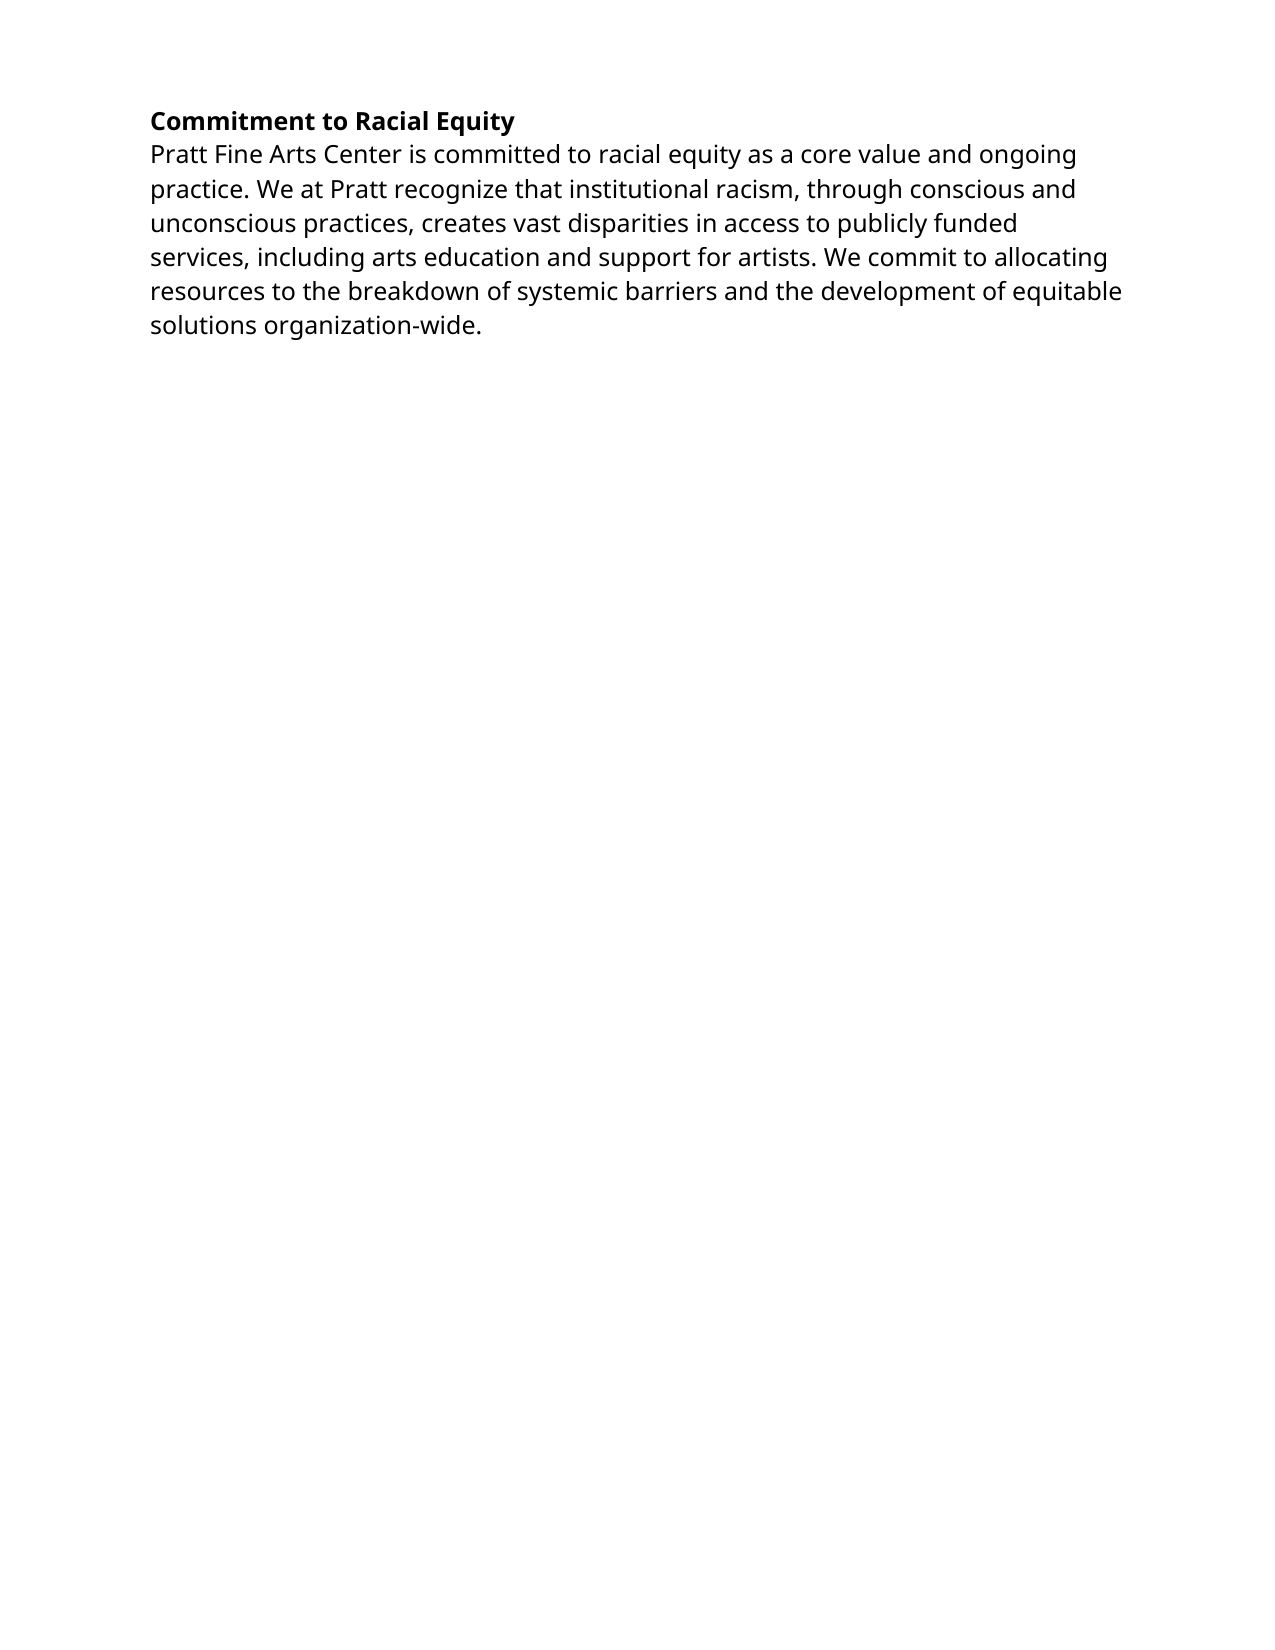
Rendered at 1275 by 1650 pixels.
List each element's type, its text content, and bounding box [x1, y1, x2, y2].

text Pratt Fine Arts Center is committed to racial equity as a core value and ongoing practice. We at Pratt recognize that institutional racism, through conscious and unconscious practices, creates vast disparities in access to publicly funded services, including arts education and support for artists. We commit to allocating resources to the breakdown of systemic barriers and the development of equitable solutions organization-wide. [150, 137, 1125, 342]
text Commitment to Racial Equity [150, 103, 1125, 137]
